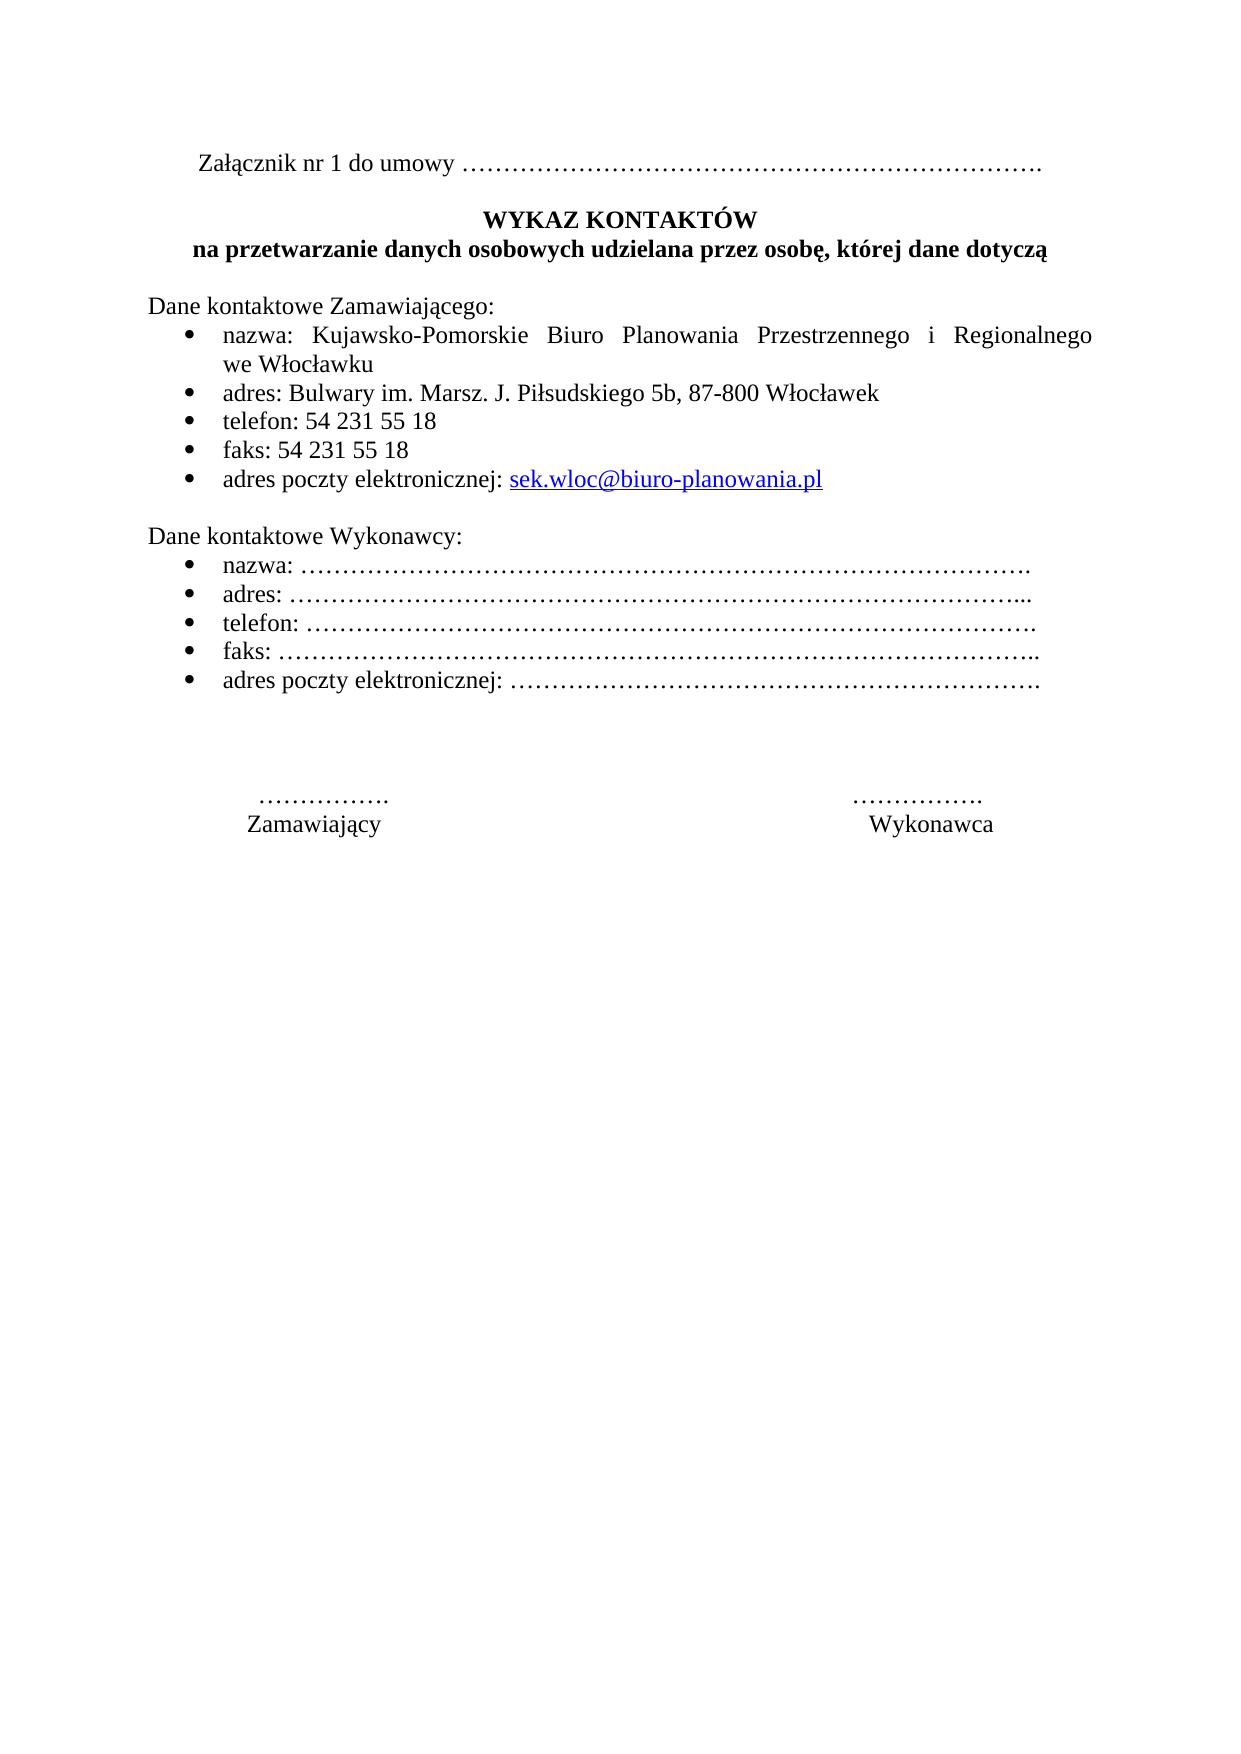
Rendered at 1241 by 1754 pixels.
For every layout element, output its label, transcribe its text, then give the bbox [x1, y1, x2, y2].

text WYKAZ KONTAKTÓW [148, 205, 1093, 234]
text Zamawiający Wykonawca [148, 809, 1093, 838]
list nazwa: Kujawsko-Pomorskie Biuro Planowania Przestrzennego i Regionalnego we Włocławku [185, 320, 1093, 378]
text Dane kontaktowe Wykonawcy: [148, 521, 1093, 550]
list adres: Bulwary im. Marsz. J. Piłsudskiego 5b, 87-800 Włocławek [185, 378, 1093, 406]
text na przetwarzanie danych osobowych udzielana przez osobę, której dane dotyczą [148, 234, 1093, 263]
list faks: 54 231 55 18 [185, 435, 1093, 464]
list adres: ……………………………………………………………………………... [185, 579, 1093, 608]
list nazwa: ……………………………………………………………………………. [185, 550, 1093, 579]
list adres poczty elektronicznej: ………………………………………………………. [185, 665, 1093, 694]
text ……………. ……………. [148, 780, 1093, 809]
text Dane kontaktowe Zamawiającego: [148, 291, 1093, 320]
list telefon: ……………………………………………………………………………. [185, 608, 1093, 636]
list faks: ……………………………………………………………………………….. [185, 636, 1093, 665]
list adres poczty elektronicznej: sek.wloc@biuro-planowania.pl [185, 464, 1093, 493]
text Załącznik nr 1 do umowy ……………………………………………………………. [148, 148, 1093, 176]
list telefon: 54 231 55 18 [185, 406, 1093, 435]
